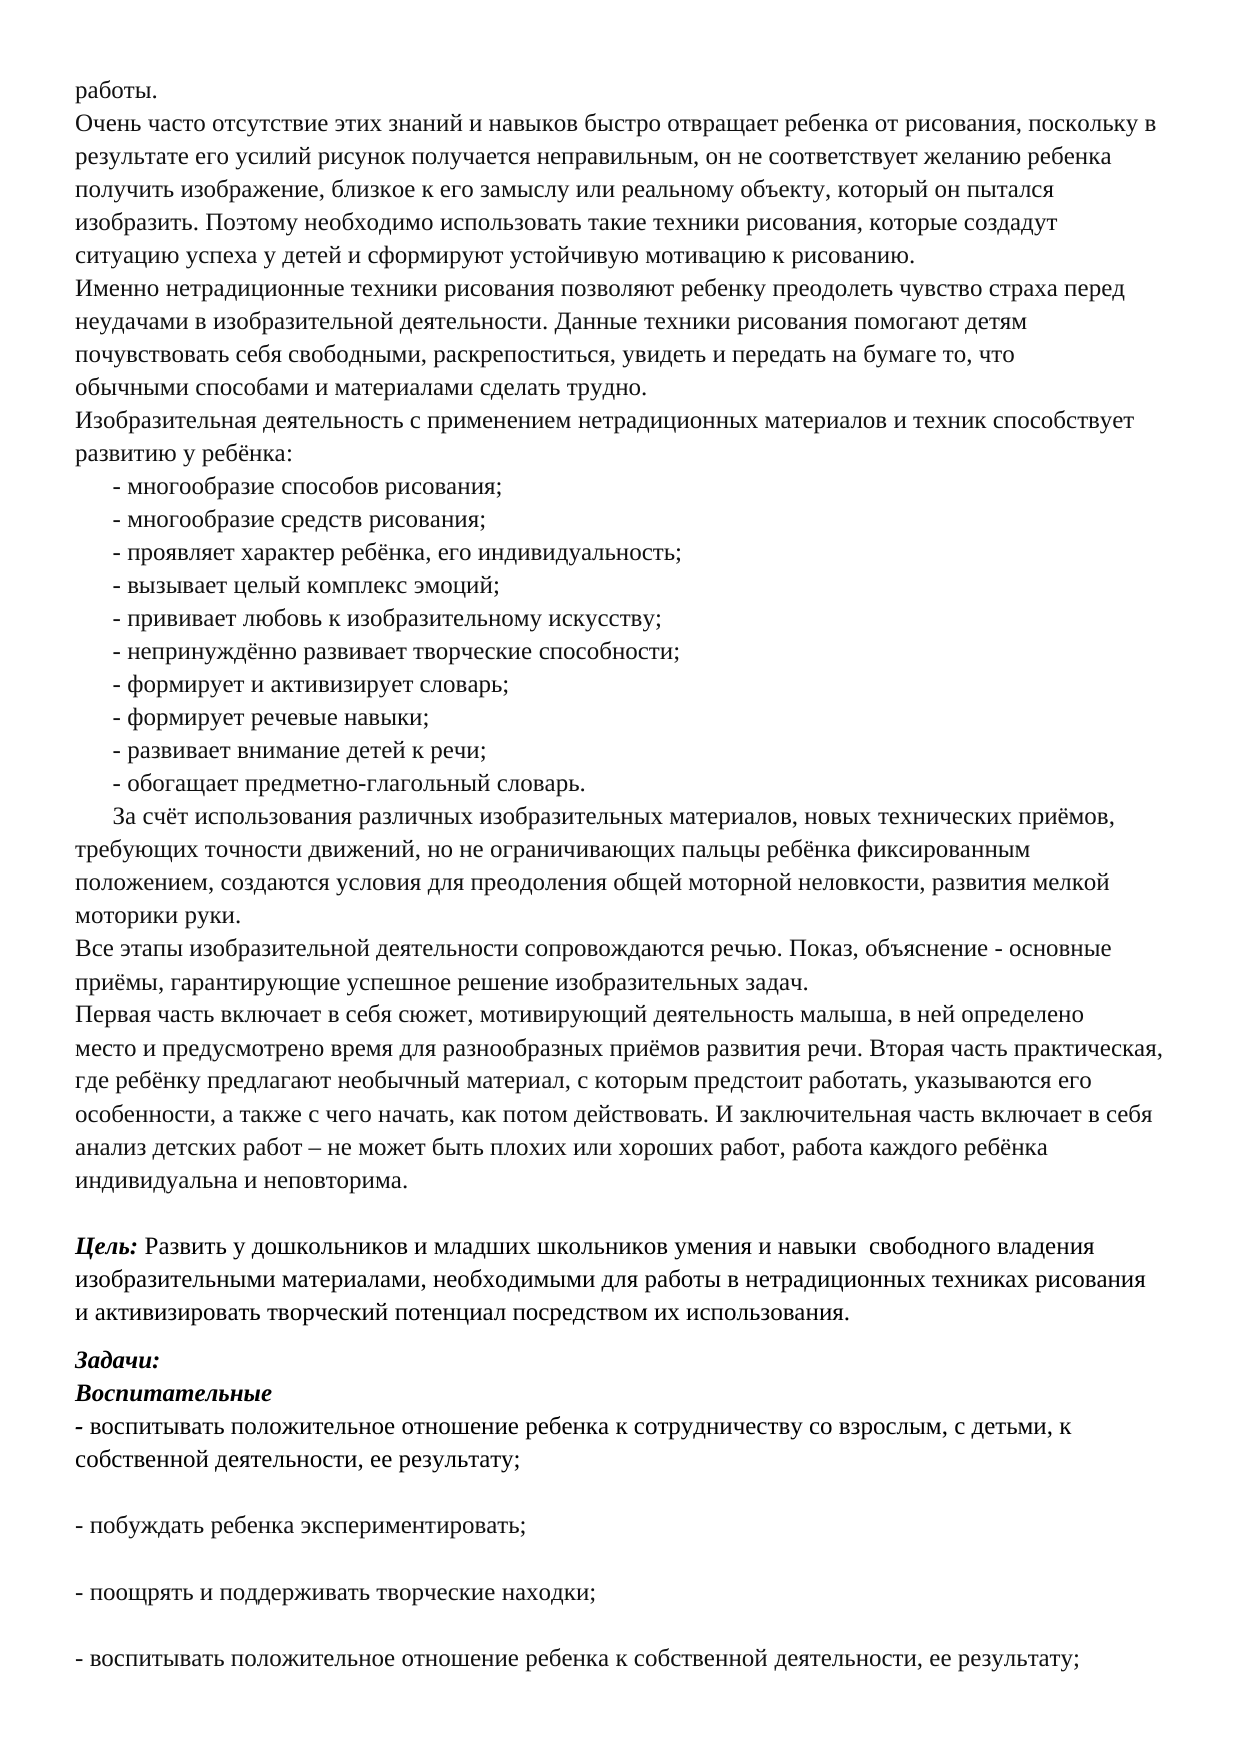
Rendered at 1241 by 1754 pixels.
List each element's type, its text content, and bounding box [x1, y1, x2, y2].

text - непринуждённо развивает творческие способности; - формирует и активизирует словарь; - формирует речевые навыки; - развивает внимание детей к речи; - обогащает предметно-глагольный словарь. [75, 636, 1165, 797]
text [75, 1345, 1165, 1671]
text - многообразие способов рисования; [75, 471, 1165, 500]
text получить изображение, близкое к его замыслу или реальному объекту, который он пытался изобразить. Поэтому необходимо использовать такие техники рисования, которые создадут ситуацию успеха у детей и сформируют устойчивую мотивацию к рисованию. [75, 174, 1165, 269]
text Именно нетрадиционные техники рисования позволяют ребенку преодолеть чувство страха перед неудачами в изобразительной деятельности. Данные техники рисования помогают детям почувствовать себя свободными, раскрепоститься, увидеть и передать на бумаге то, что обычными способами и материалами сделать трудно. [75, 273, 1165, 401]
text Изобразительная деятельность с применением нетрадиционных материалов и техник способствует развитию у ребёнка: [75, 405, 1165, 467]
text место и предусмотрено время для разнообразных приёмов развития речи. Вторая часть практическая, где ребёнку предлагают необычный материал, с которым предстоит работать, указываются его особенности, а также с чего начать, как потом действовать. И заключительная часть включает в себя анализ детских работ – не может быть плохих или хороших работ, работа каждого ребёнка индивидуальна и неповторима. [75, 1033, 1165, 1193]
text За счёт использования различных изобразительных материалов, новых технических приёмов, требующих точности движений, но не ограничивающих пальцы ребёнка фиксированным положением, создаются условия для преодоления общей моторной неловкости, развития мелкой моторики руки. Все этапы изобразительной деятельности сопровождаются речью. Показ, объяснение - основные приёмы, гарантирующие успешное решение изобразительных задач. Первая часть включает в себя сюжет, мотивирующий деятельность малыша, в ней определено [75, 801, 1165, 1028]
text - многообразие средств рисования; - проявляет характер ребёнка, его индивидуальность; - вызывает целый комплекс эмоций; - прививает любовь к изобразительному искусству; [75, 504, 1165, 632]
text Цель: Развить у дошкольников и младших школьников умения и навыки свободного владения изобразительными материалами, необходимыми для работы в нетрадиционных техниках рисования и активизировать творческий потенциал посредством их использования. [75, 1198, 1165, 1326]
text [75, 75, 1165, 170]
